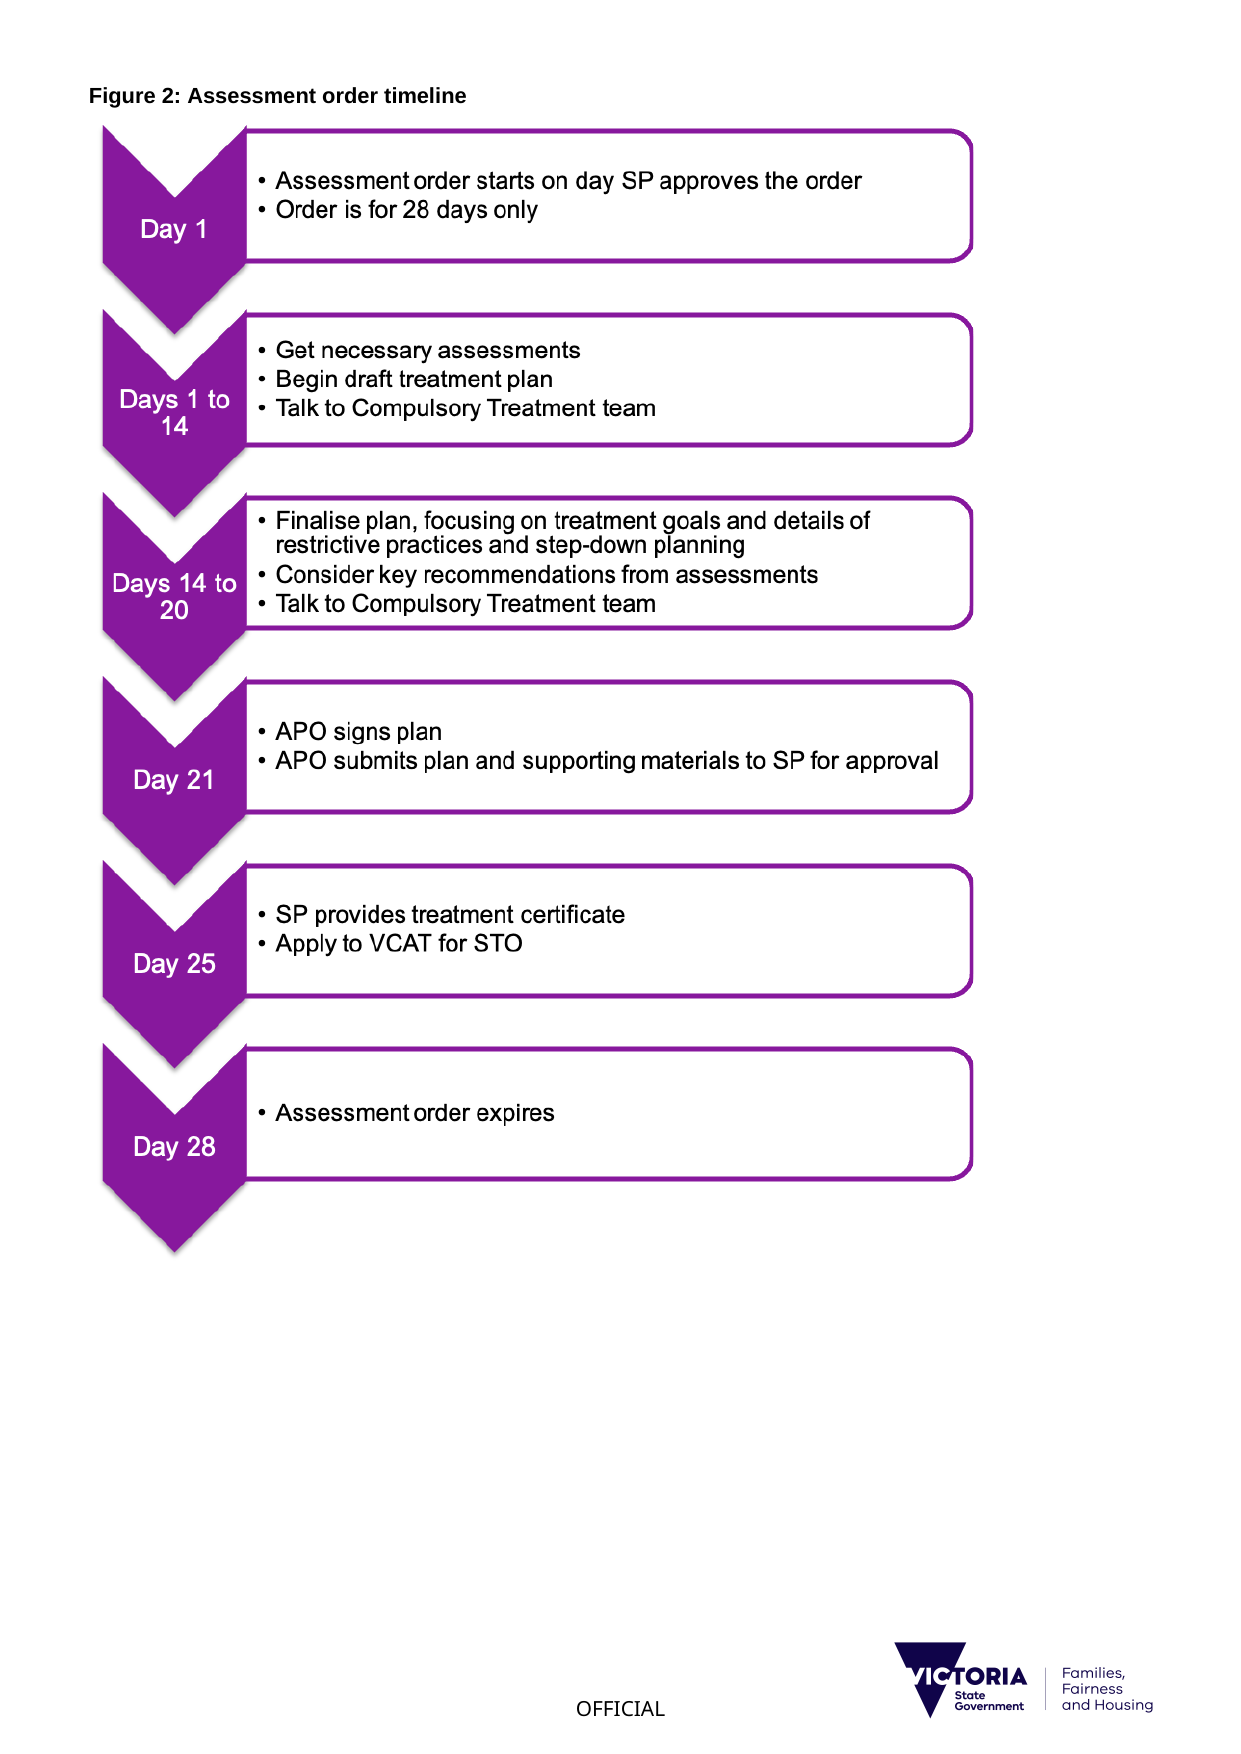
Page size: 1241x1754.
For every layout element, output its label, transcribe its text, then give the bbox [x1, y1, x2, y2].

picture [88, 120, 974, 1263]
picture [0, 1588, 1241, 1754]
